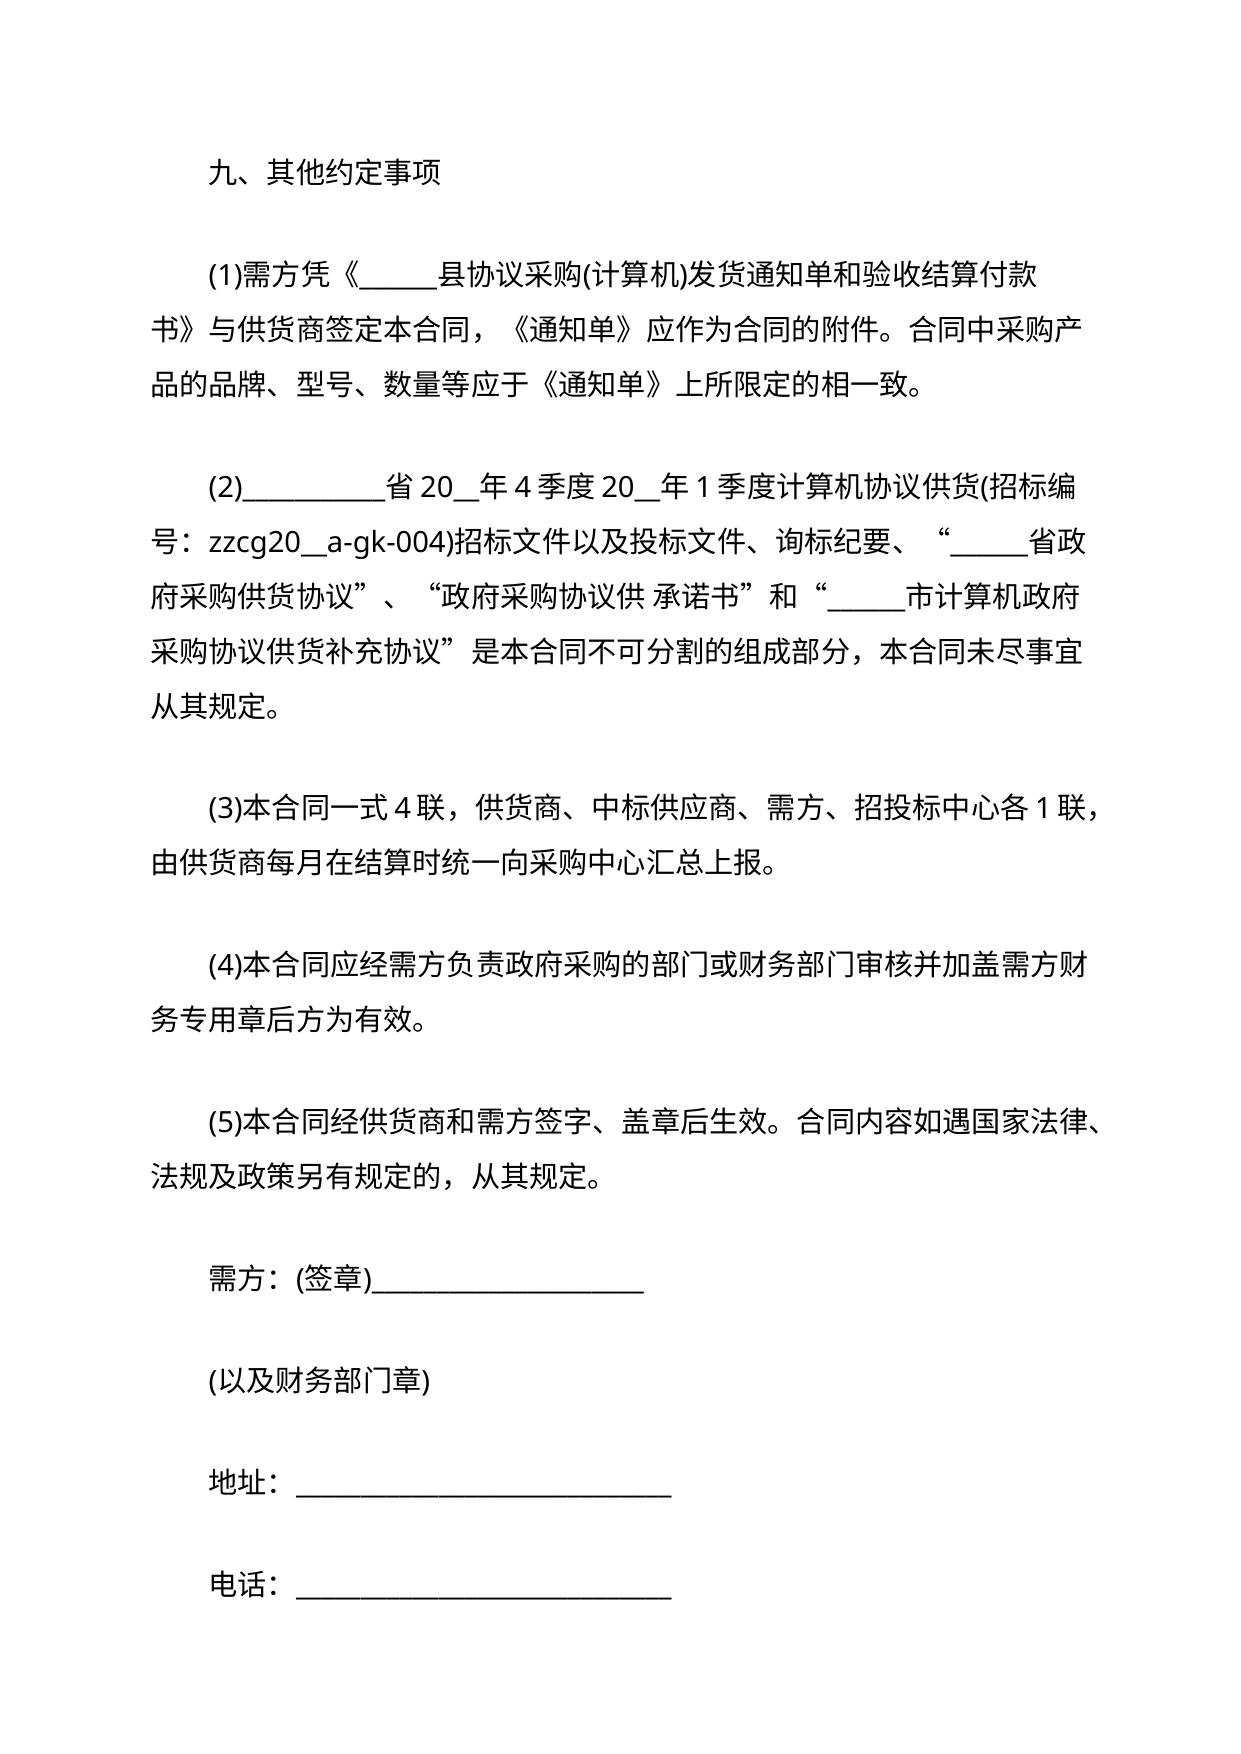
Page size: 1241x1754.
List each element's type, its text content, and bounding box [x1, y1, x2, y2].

text 电话：_____________________________ [150, 1561, 1090, 1604]
text 九、其他约定事项 [150, 150, 1090, 192]
text (1)需方凭《______县协议采购(计算机)发货通知单和验收结算付款书》与供货商签定本合同，《通知单》应作为合同的附件。合同中采购产品的品牌、型号、数量等应于《通知单》上所限定的相一致。 [150, 252, 1090, 404]
text (2)___________省20__年4季度20__年1季度计算机协议供货(招标编号：zzcg20__a-gk-004)招标文件以及投标文件、询标纪要、“______省政府采购供货协议”、“政府采购协议供 承诺书”和“______市计算机政府采购协议供货补充协议”是本合同不可分割的组成部分，本合同未尽事宜从其规定。 [150, 463, 1090, 726]
text (3)本合同一式4联，供货商、中标供应商、需方、招投标中心各1联，由供货商每月在结算时统一向采购中心汇总上报。 [150, 785, 1090, 882]
text 地址：_____________________________ [150, 1459, 1090, 1502]
text 需方：(签章)_____________________ [150, 1255, 1090, 1298]
text (5)本合同经供货商和需方签字、盖章后生效。合同内容如遇国家法律、法规及政策另有规定的，从其规定。 [150, 1099, 1090, 1196]
text (4)本合同应经需方负责政府采购的部门或财务部门审核并加盖需方财务专用章后方为有效。 [150, 942, 1090, 1039]
text (以及财务部门章) [150, 1357, 1090, 1400]
